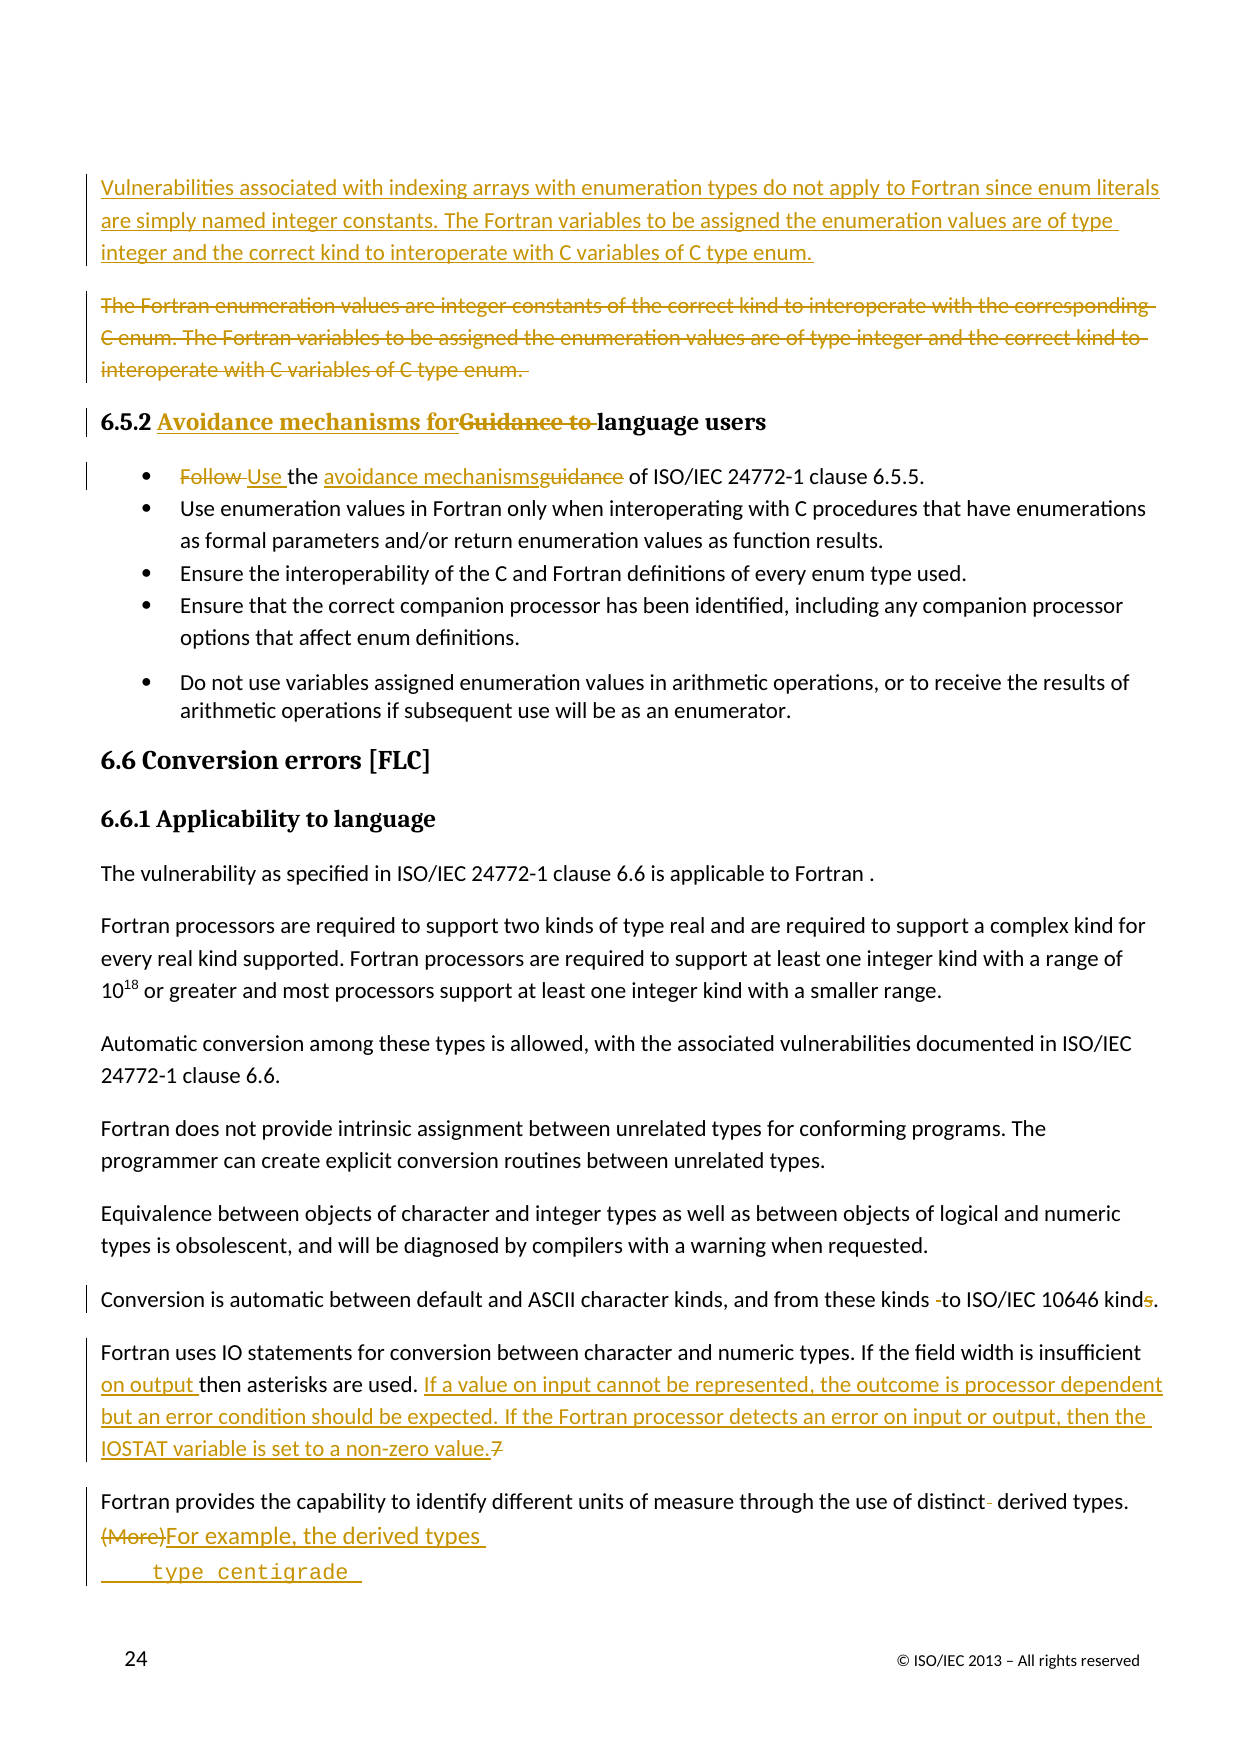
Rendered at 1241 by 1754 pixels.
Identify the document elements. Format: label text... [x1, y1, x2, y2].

list Do not use variables assigned enumeration values in arithmetic operations, or to receive the results of arithmetic operations if subsequent use will be as an enumerator. [142, 668, 1164, 724]
text 6.6.1 Applicability to language [101, 805, 1164, 833]
list the of ISO/IEC 24772-1 clause 6.5.5. [142, 462, 1164, 490]
text Fortran does not provide intrinsic assignment between unrelated types for conforming programs. The programmer can create explicit conversion routines between unrelated types. [101, 1114, 1164, 1174]
list Ensure that the correct companion processor has been identified, including any companion processor options that affect enum definitions. [142, 591, 1164, 651]
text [101, 1487, 1164, 1586]
text Equivalence between objects of character and integer types as well as between objects of logical and numeric types is obsolescent, and will be diagnosed by compilers with a warning when requested. [101, 1199, 1164, 1260]
subtitle 6.6 Conversion errors [FLC] [101, 745, 1164, 776]
text Automatic conversion among these types is allowed, with the associated vulnerabilities documented in ISO/IEC 24772-1 clause 6.6. [101, 1029, 1164, 1089]
text 6.5.2 language users [101, 408, 1164, 437]
text The vulnerability as specified in ISO/IEC 24772-1 clause 6.6 is applicable to Fortran . [101, 859, 1164, 887]
text Fortran uses IO statements for conversion between character and numeric types. If the field width is insufficient then asterisks are used. [101, 1338, 1164, 1462]
text Conversion is automatic between default and ASCII character kinds, and from these kinds to ISO/IEC 10646 kind. [101, 1285, 1164, 1313]
text Fortran processors are required to support two kinds of type real and are required to support a complex kind for every real kind supported. Fortran processors are required to support at least one integer kind with a range of 1018 or greater and most processors support at least one integer kind with a smaller range. [101, 912, 1164, 1004]
list Ensure the interoperability of the C and Fortran definitions of every enum type used. [142, 559, 1164, 587]
list Use enumeration values in Fortran only when interoperating with C procedures that have enumerations as formal parameters and/or return enumeration values as function results. [142, 494, 1164, 554]
